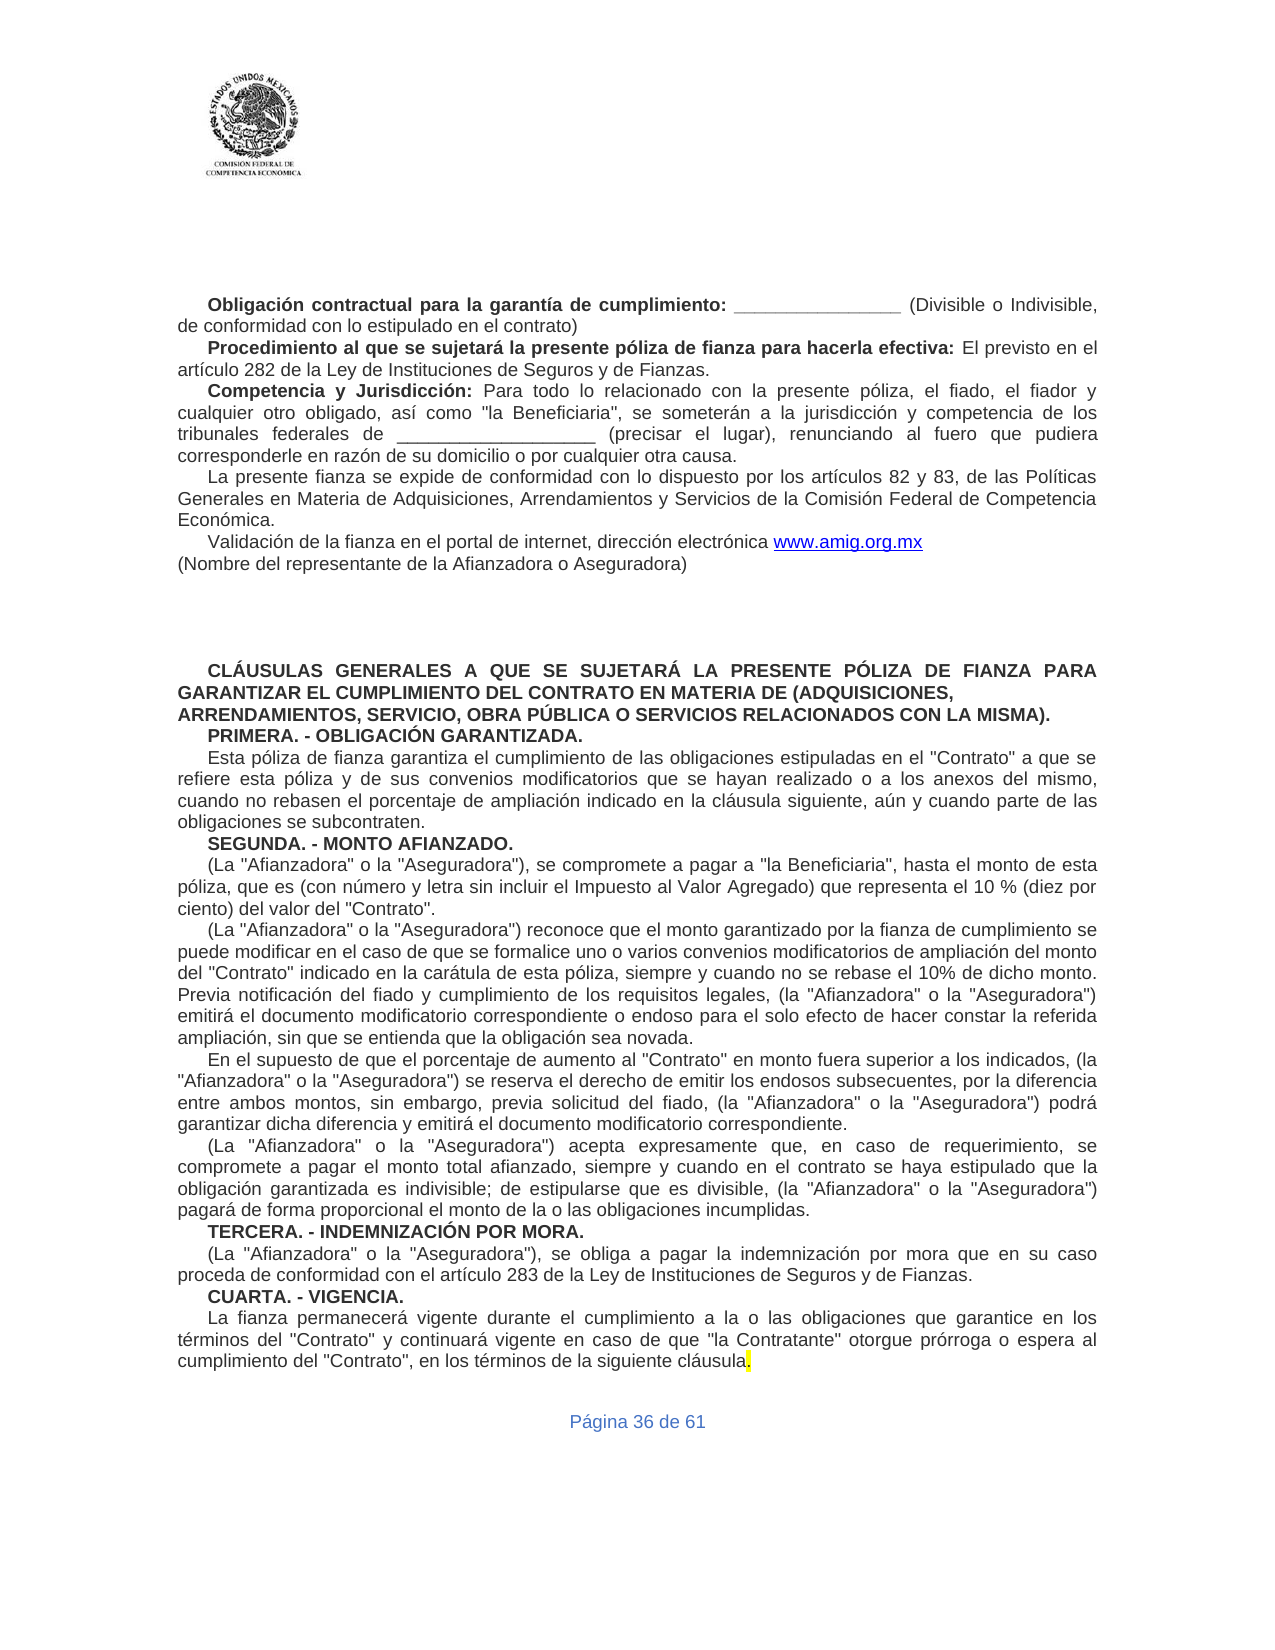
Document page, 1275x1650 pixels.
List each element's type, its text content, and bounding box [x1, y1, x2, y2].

text (La "Afianzadora" o la "Aseguradora"), se compromete a pagar a "la Beneficiaria", hasta el monto de esta póliza, que es (con número y letra sin incluir el Impuesto al Valor Agregado) que representa el 10 % (diez por ciento) del valor del "Contrato". [177, 854, 1098, 919]
picture [188, 73, 322, 179]
text CUARTA. - VIGENCIA. [177, 1286, 1098, 1307]
text La presente fianza se expide de conformidad con lo dispuesto por los artículos 82 y 83, de las Políticas Generales en Materia de Adquisiciones, Arrendamientos y Servicios de la Comisión Federal de Competencia Económica. [177, 466, 1098, 531]
text En el supuesto de que el porcentaje de aumento al "Contrato" en monto fuera superior a los indicados, (la "Afianzadora" o la "Aseguradora") se reserva el derecho de emitir los endosos subsecuentes, por la diferencia entre ambos montos, sin embargo, previa solicitud del fiado, (la "Afianzadora" o la "Aseguradora") podrá garantizar dicha diferencia y emitirá el documento modificatorio correspondiente. [177, 1048, 1098, 1134]
text CLÁUSULAS GENERALES A QUE SE SUJETARÁ LA PRESENTE PÓLIZA DE FIANZA PARA GARANTIZAR EL CUMPLIMIENTO DEL CONTRATO EN MATERIA DE (ADQUISICIONES, [177, 660, 1098, 703]
text Esta póliza de fianza garantiza el cumplimiento de las obligaciones estipuladas en el "Contrato" a que se refiere esta póliza y de sus convenios modificatorios que se hayan realizado o a los anexos del mismo, cuando no rebasen el porcentaje de ampliación indicado en la cláusula siguiente, aún y cuando parte de las obligaciones se subcontraten. [177, 746, 1098, 833]
text (La "Afianzadora" o la "Aseguradora"), se obliga a pagar la indemnización por mora que en su caso proceda de conformidad con el artículo 283 de la Ley de Instituciones de Seguros y de Fianzas. [177, 1242, 1098, 1286]
text Validación de la fianza en el portal de internet, dirección electrónica www.amig.org.mx [177, 531, 1098, 552]
text ARRENDAMIENTOS, SERVICIO, OBRA PÚBLICA O SERVICIOS RELACIONADOS CON LA MISMA). [177, 703, 1098, 725]
text (Nombre del representante de la Afianzadora o Aseguradora) [177, 552, 1098, 574]
text Competencia y Jurisdicción: Para todo lo relacionado con la presente póliza, el fiado, el fiador y cualquier otro obligado, así como "la Beneficiaria", se someterán a la jurisdicción y competencia de los tribunales federales de ___________________ (precisar el lugar), renunciando al fuero que pudiera corresponderle en razón de su domicilio o por cualquier otra causa. [177, 380, 1098, 466]
text PRIMERA. - OBLIGACIÓN GARANTIZADA. [177, 725, 1098, 746]
text SEGUNDA. - MONTO AFIANZADO. [177, 833, 1098, 854]
text TERCERA. - INDEMNIZACIÓN POR MORA. [177, 1221, 1098, 1242]
text La fianza permanecerá vigente durante el cumplimiento a la o las obligaciones que garantice en los términos del "Contrato" y continuará vigente en caso de que "la Contratante" otorgue prórroga o espera al cumplimiento del "Contrato", en los términos de la siguiente cláusula. [177, 1307, 1098, 1372]
text (La "Afianzadora" o la "Aseguradora") reconoce que el monto garantizado por la fianza de cumplimiento se puede modificar en el caso de que se formalice uno o varios convenios modificatorios de ampliación del monto del "Contrato" indicado en la carátula de esta póliza, siempre y cuando no se rebase el 10% de dicho monto. Previa notificación del fiado y cumplimiento de los requisitos legales, (la "Afianzadora" o la "Aseguradora") emitirá el documento modificatorio correspondiente o endoso para el solo efecto de hacer constar la referida ampliación, sin que se entienda que la obligación sea novada. [177, 919, 1098, 1048]
text (La "Afianzadora" o la "Aseguradora") acepta expresamente que, en caso de requerimiento, se compromete a pagar el monto total afianzado, siempre y cuando en el contrato se haya estipulado que la obligación garantizada es indivisible; de estipularse que es divisible, (la "Afianzadora" o la "Aseguradora") pagará de forma proporcional el monto de la o las obligaciones incumplidas. [177, 1134, 1098, 1221]
text Obligación contractual para la garantía de cumplimiento: ________________ (Divisible o Indivisible, de conformidad con lo estipulado en el contrato) [177, 294, 1098, 337]
text Procedimiento al que se sujetará la presente póliza de fianza para hacerla efectiva: El previsto en el artículo 282 de la Ley de Instituciones de Seguros y de Fianzas. [177, 337, 1098, 380]
